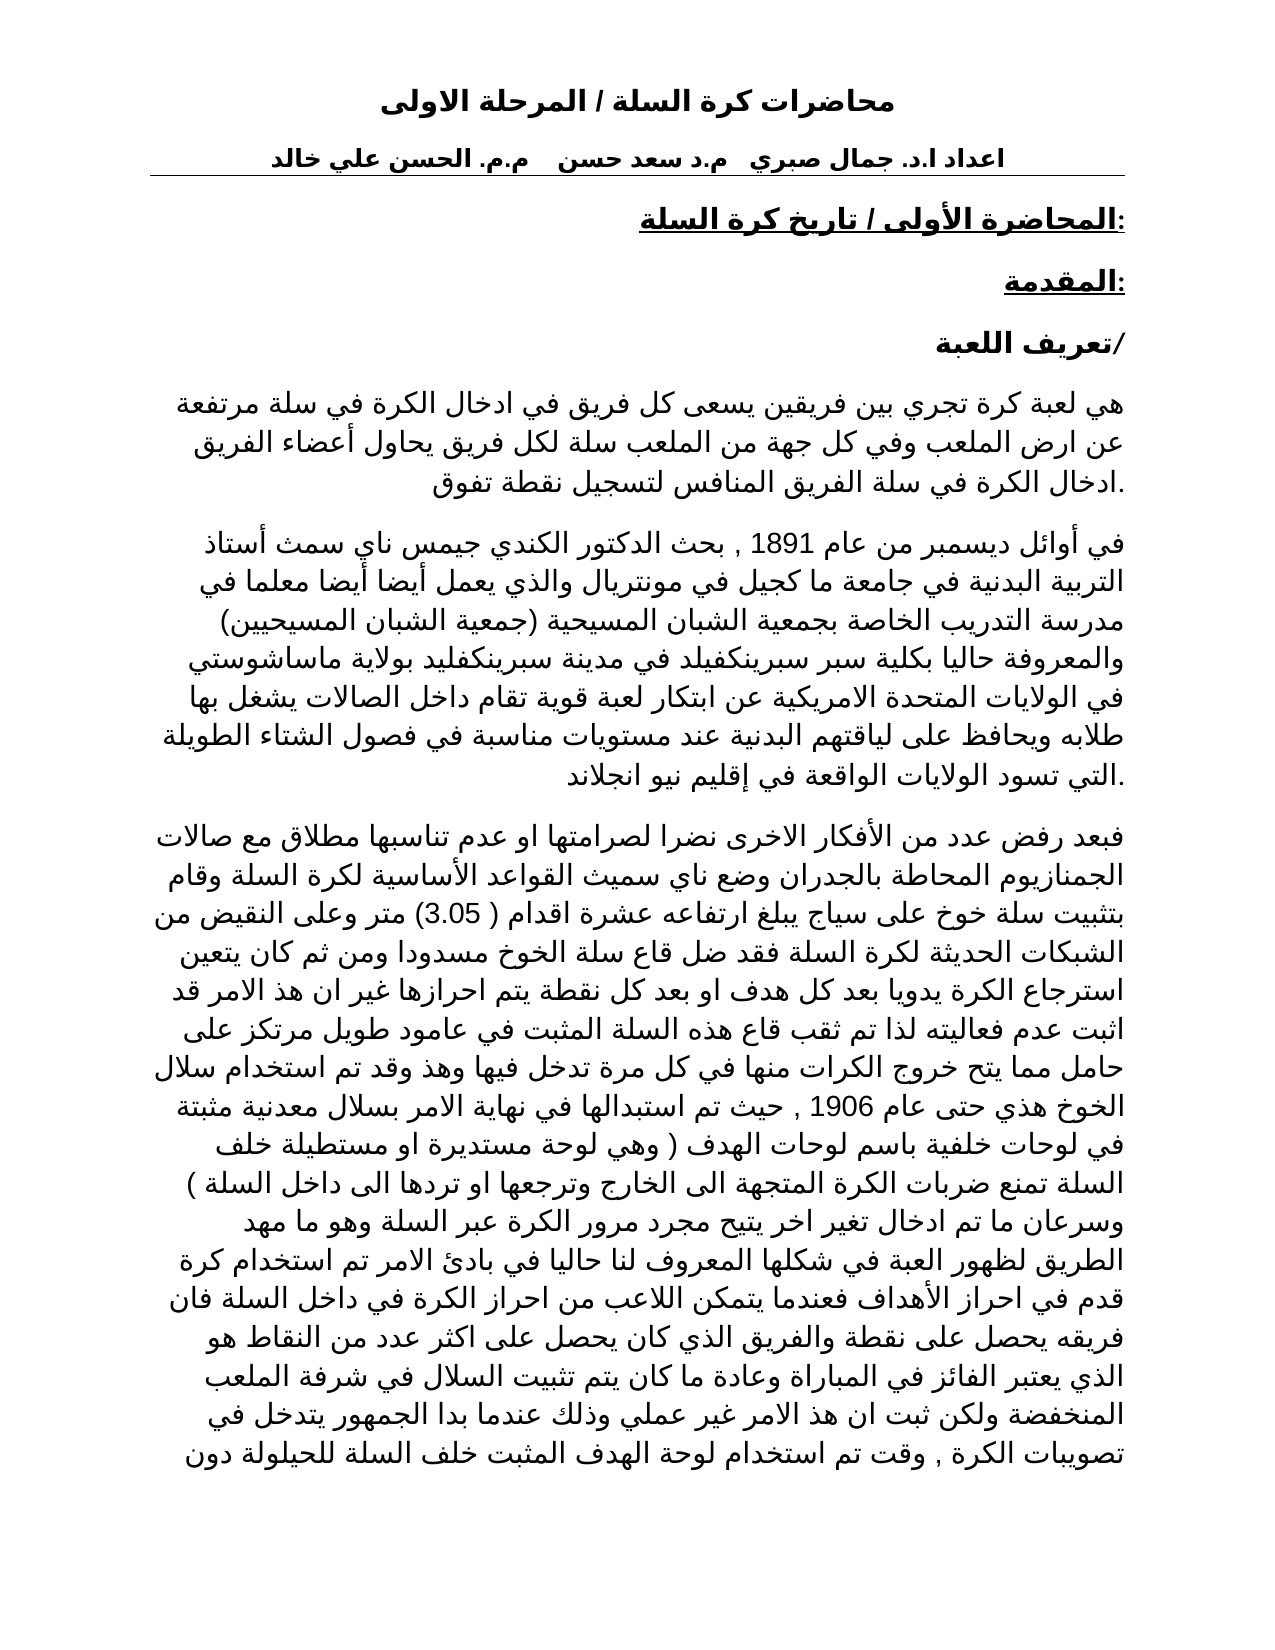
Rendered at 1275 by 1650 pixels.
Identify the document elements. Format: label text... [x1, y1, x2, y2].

text اعداد ا.د. جمال صبري م.د سعد حسن م.م. الحسن علي خالد [150, 144, 1125, 175]
text المقدمة: [150, 263, 1125, 299]
text المحاضرة الأولى / تاريخ كرة السلة: [150, 201, 1125, 237]
text تعريف اللعبة/ [150, 325, 1125, 360]
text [150, 819, 1125, 1469]
text محاضرات كرة السلة / المرحلة الاولى [150, 84, 1125, 118]
text هي لعبة كرة تجري بين فريقين يسعى كل فريق في ادخال الكرة في سلة مرتفعة عن ارض الملعب وفي كل جهة من الملعب سلة لكل فريق يحاول أعضاء الفريق ادخال الكرة في سلة الفريق المنافس لتسجيل نقطة تفوق. [150, 387, 1125, 499]
text في أوائل ديسمبر من عام 1891 , بحث الدكتور الكندي جيمس ناي سمث أستاذ التربية البدنية في جامعة ما كجيل في مونتريال والذي يعمل أيضا أيضا معلما في مدرسة التدريب الخاصة بجمعية الشبان المسيحية (جمعية الشبان المسيحيين) والمعروفة حاليا بكلية سبر سبرينكفيلد في مدينة سبرينكفليد بولاية ماساشوستي في الولايات المتحدة الامريكية عن ابتكار لعبة قوية تقام داخل الصالات يشغل بها طلابه ويحافظ على لياقتهم البدنية عند مستويات مناسبة في فصول الشتاء الطويلة التي تسود الولايات الواقعة في إقليم نيو انجلاند. [150, 526, 1125, 793]
